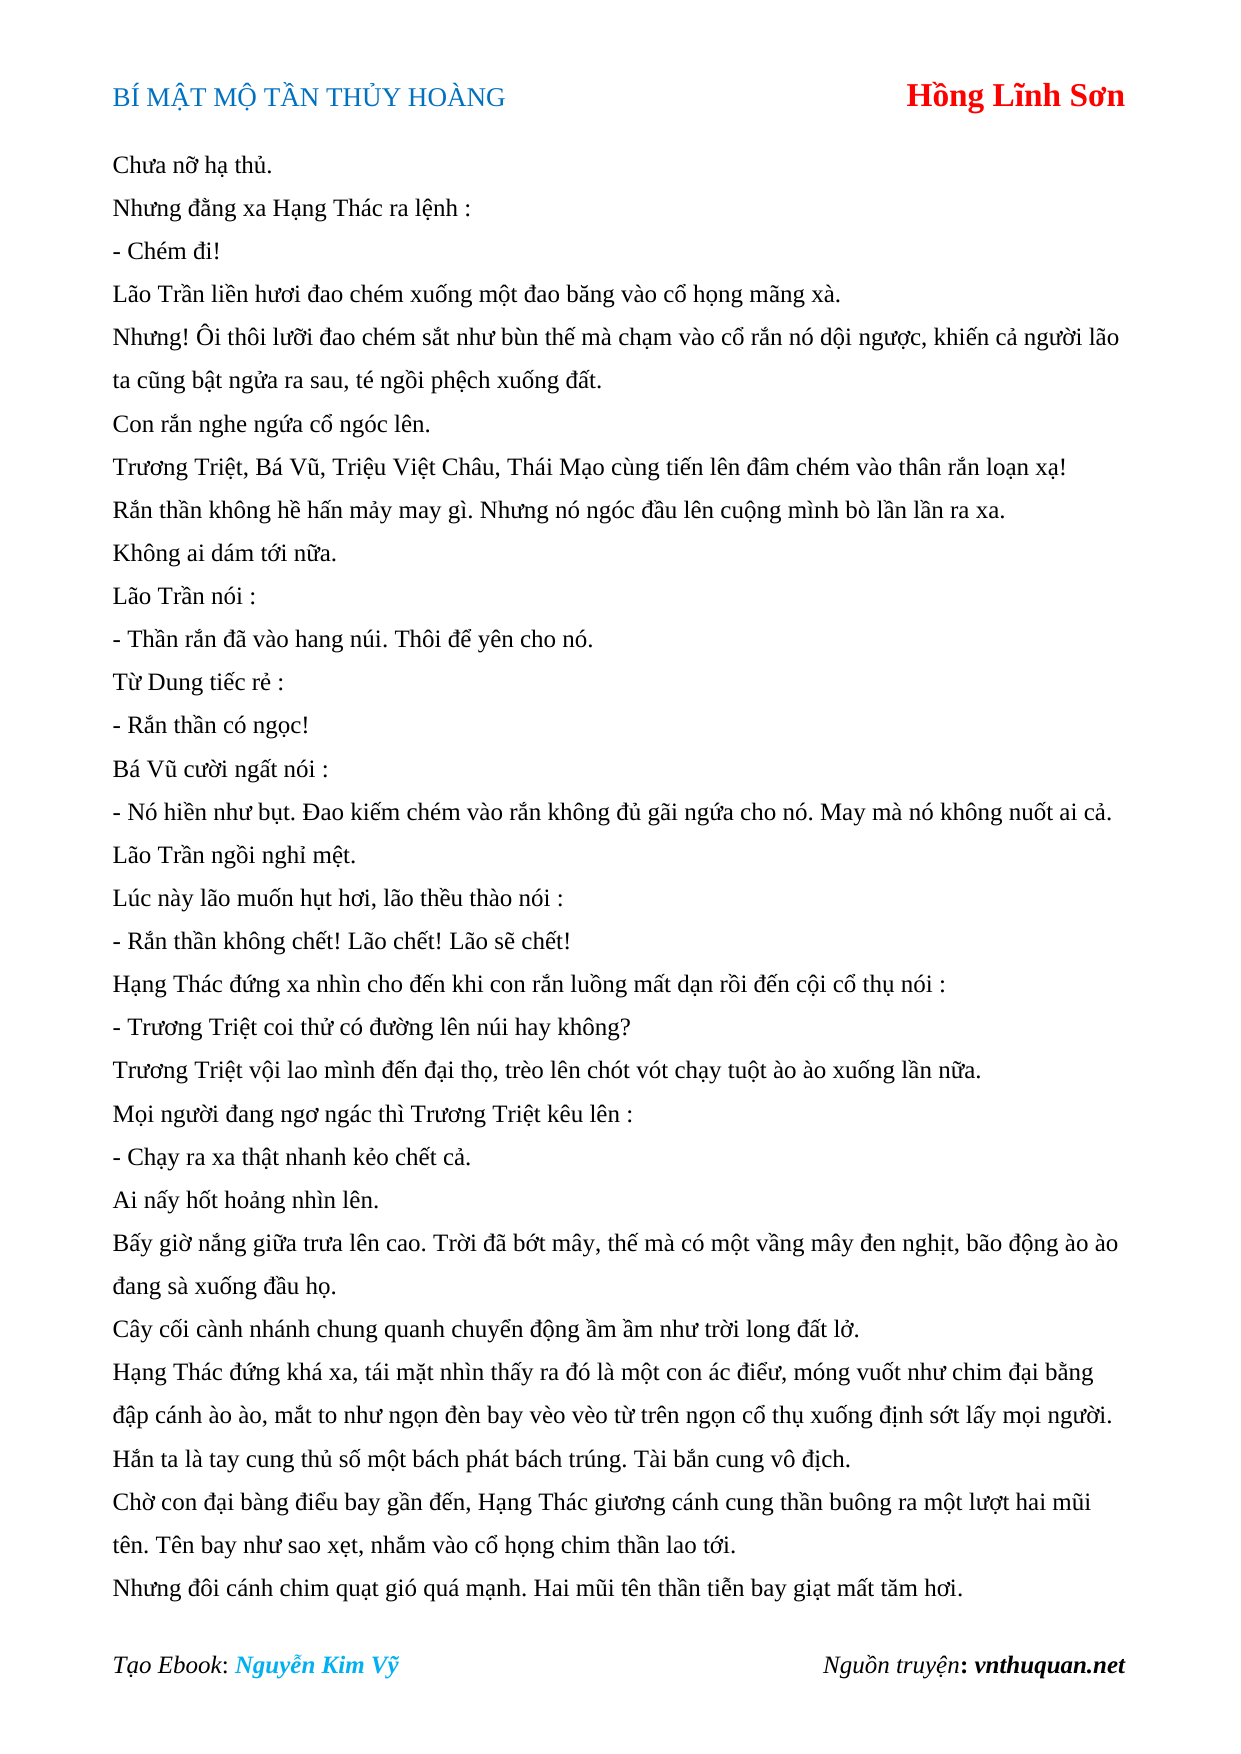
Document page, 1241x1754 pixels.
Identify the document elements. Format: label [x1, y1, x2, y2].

text [112, 150, 1128, 1602]
